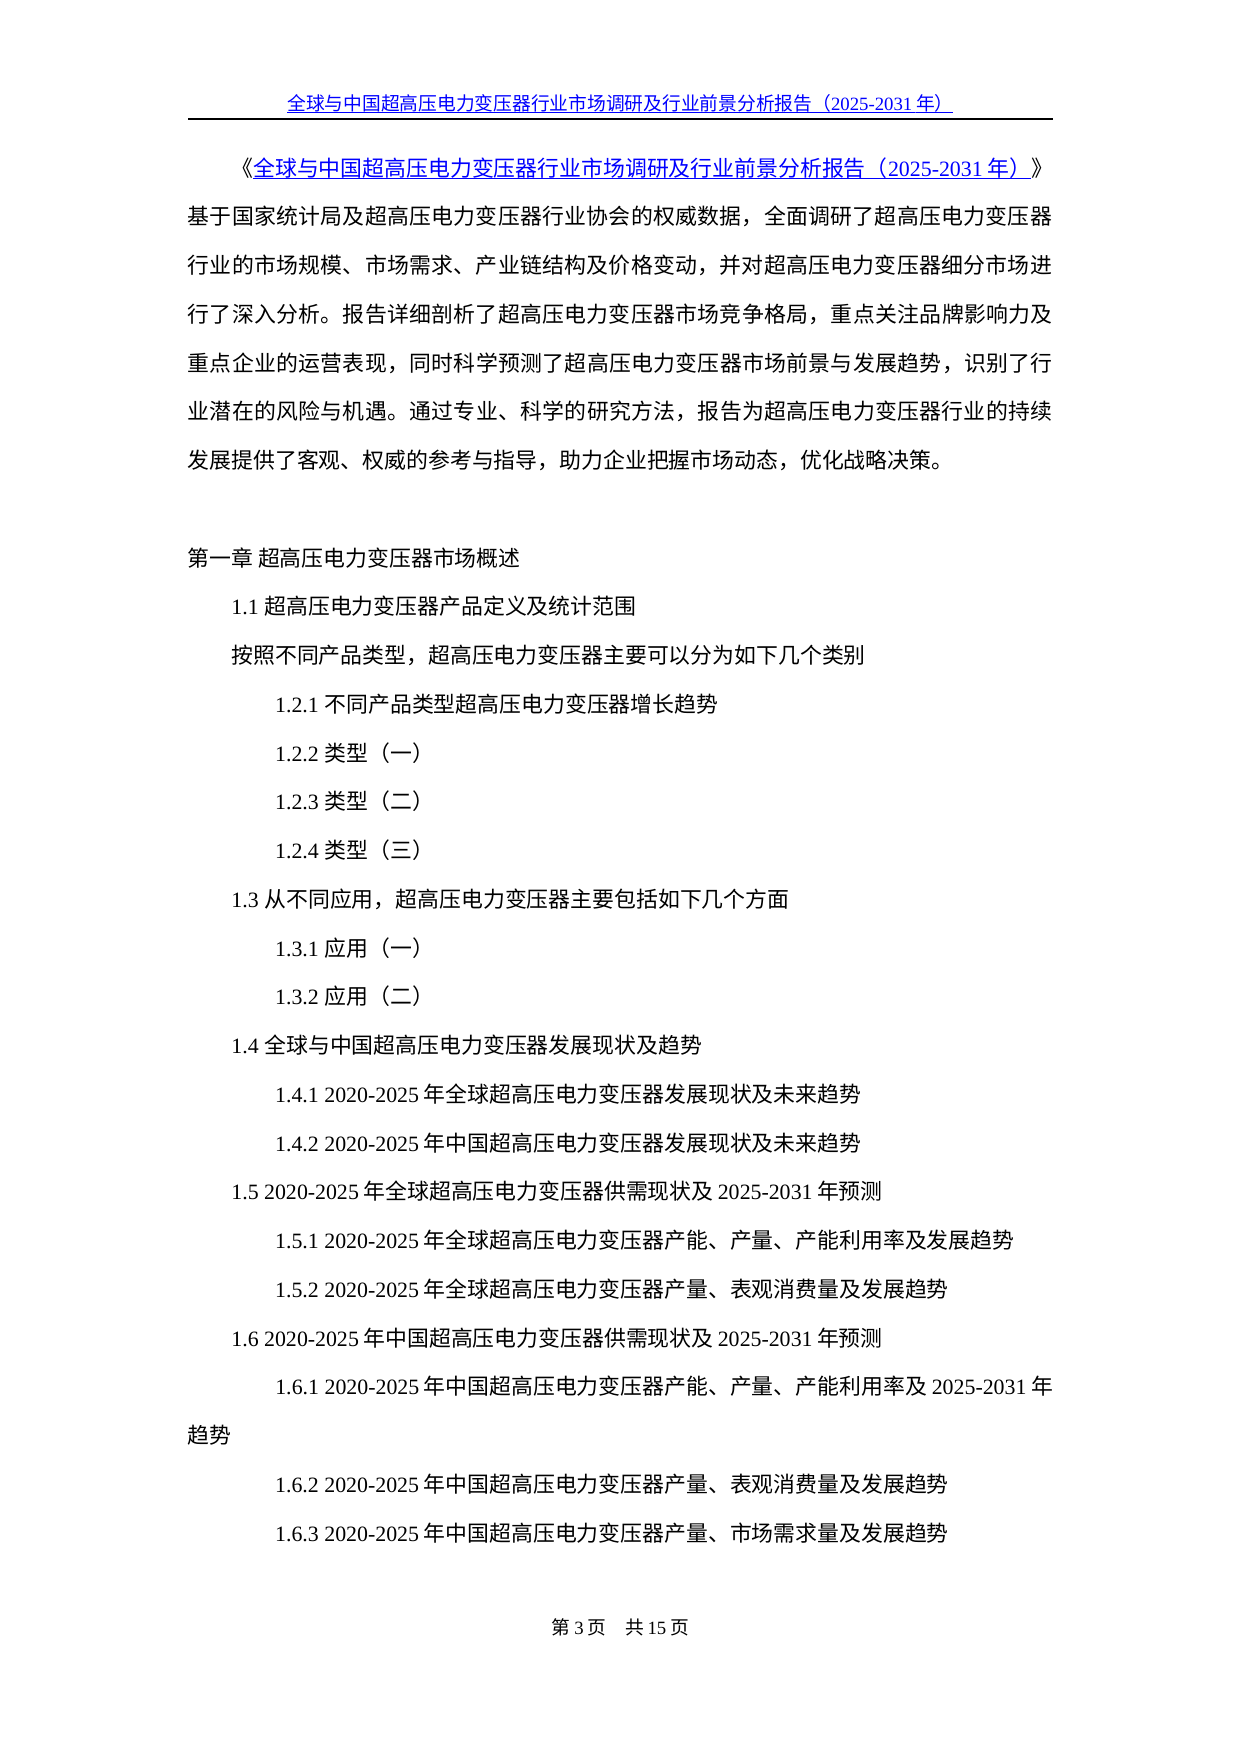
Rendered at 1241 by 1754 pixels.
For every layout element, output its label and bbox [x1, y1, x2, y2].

text [187, 150, 1053, 1548]
